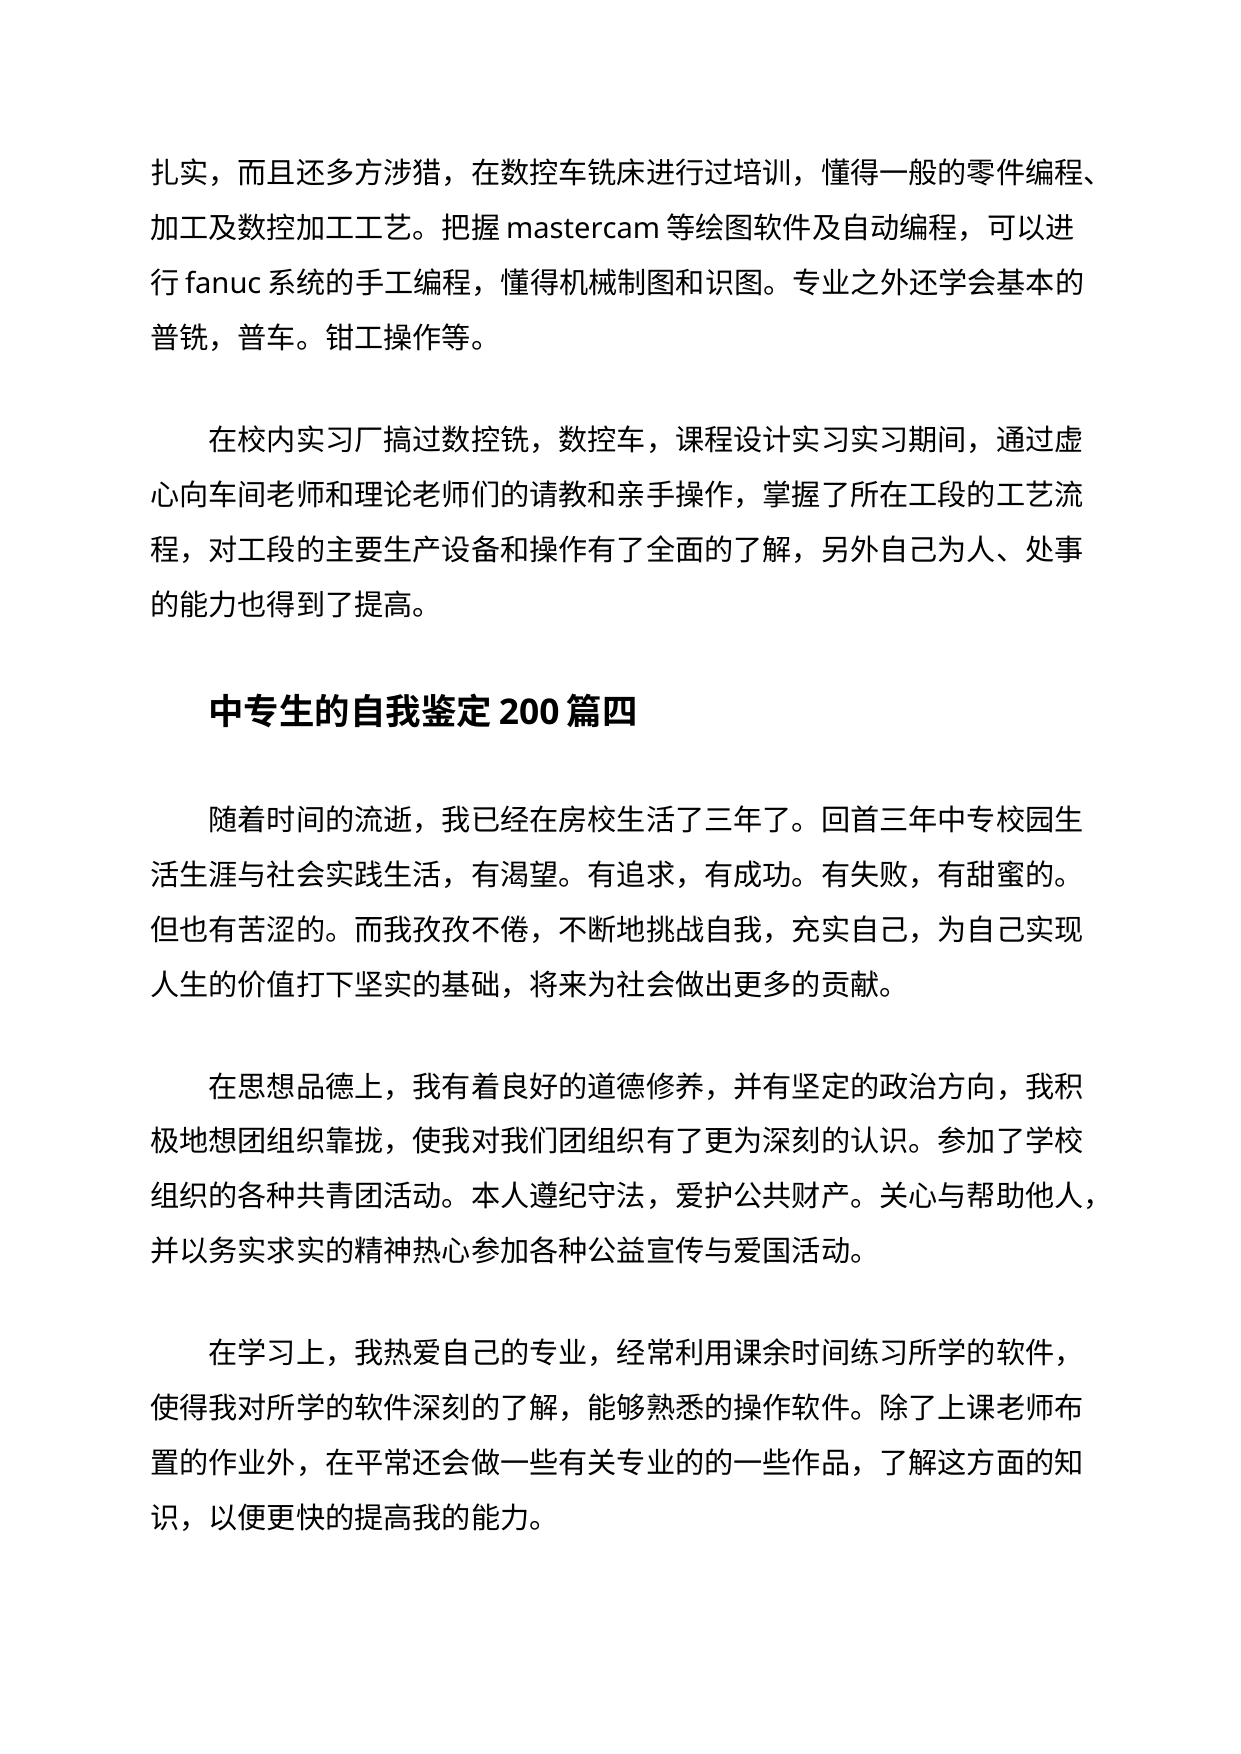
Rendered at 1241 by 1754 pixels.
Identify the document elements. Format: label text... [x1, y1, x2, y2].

text 在校内实习厂搞过数控铣，数控车，课程设计实习实习期间，通过虚心向车间老师和理论老师们的请教和亲手操作，掌握了所在工段的工艺流程，对工段的主要生产设备和操作有了全面的了解，另外自己为人、处事的能力也得到了提高。 [150, 417, 1090, 624]
text 随着时间的流逝，我已经在房校生活了三年了。回首三年中专校园生活生涯与社会实践生活，有渴望。有追求，有成功。有失败，有甜蜜的。但也有苦涩的。而我孜孜不倦，不断地挑战自我，充实自己，为自己实现人生的价值打下坚实的基础，将来为社会做出更多的贡献。 [150, 797, 1090, 1004]
text 在思想品德上，我有着良好的道德修养，并有坚定的政治方向，我积极地想团组织靠拢，使我对我们团组织有了更为深刻的认识。参加了学校组织的各种共青团活动。本人遵纪守法，爱护公共财产。关心与帮助他人，并以务实求实的精神热心参加各种公益宣传与爱国活动。 [150, 1063, 1090, 1270]
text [150, 150, 1090, 357]
text 中专生的自我鉴定200篇四 [150, 683, 1090, 734]
text 在学习上，我热爱自己的专业，经常利用课余时间练习所学的软件，使得我对所学的软件深刻的了解，能够熟悉的操作软件。除了上课老师布置的作业外，在平常还会做一些有关专业的的一些作品，了解这方面的知识，以便更快的提高我的能力。 [150, 1329, 1090, 1537]
